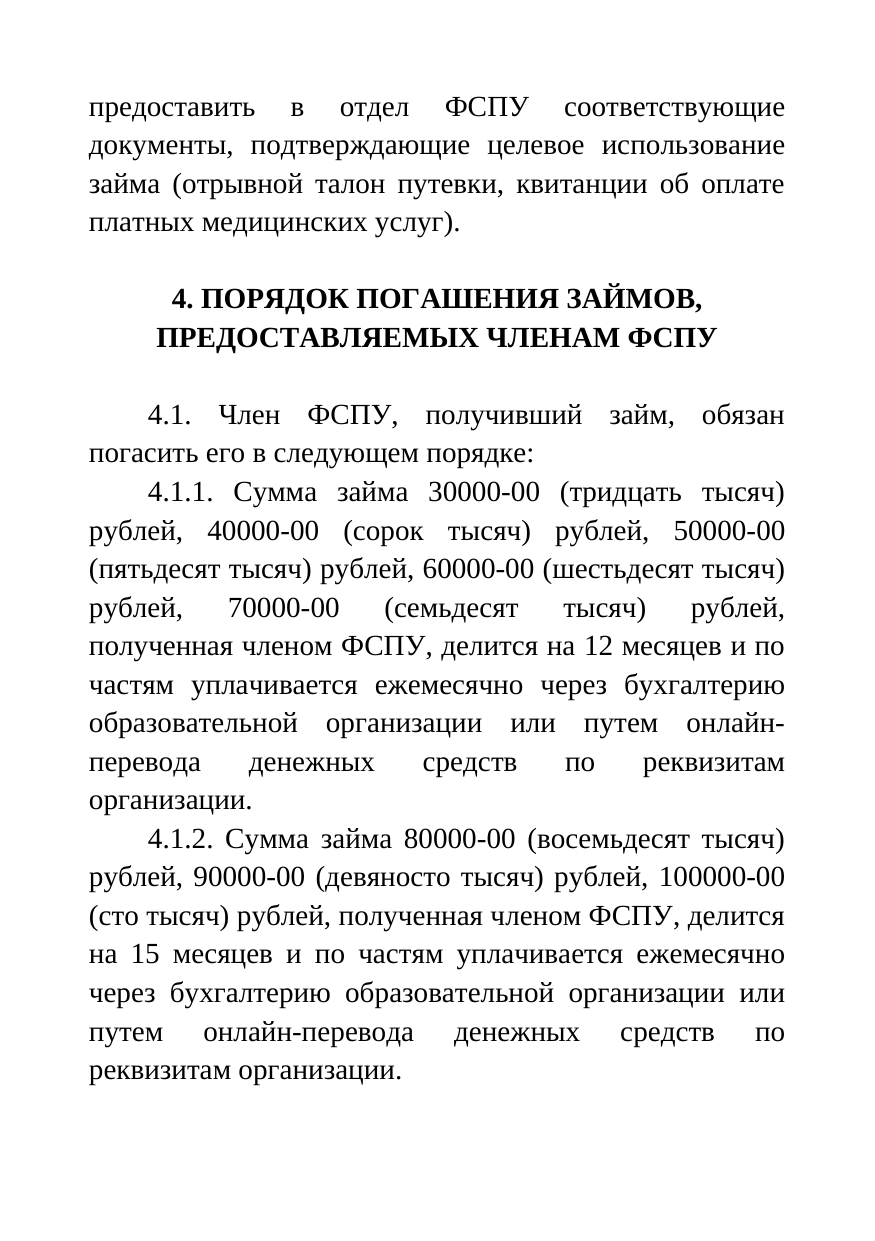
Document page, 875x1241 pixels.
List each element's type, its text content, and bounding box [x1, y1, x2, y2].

text 4. ПОРЯДОК ПОГАШЕНИЯ ЗАЙМОВ, ПРЕДОСТАВЛЯЕМЫХ ЧЛЕНАМ ФСПУ [89, 281, 785, 353]
text 4.1.1. Сумма займа 30000-00 (тридцать тысяч) рублей, 40000-00 (сорок тысяч) рублей, 50000-00 (пятьдесят тысяч) рублей, 60000-00 (шестьдесят тысяч) рублей, 70000-00 (семьдесят тысяч) рублей, полученная членом ФСПУ, делится на 12 месяцев и по частям уплачивается ежемесячно через бухгалтерию образовательной организации или путем онлайн-перевода денежных средств по реквизитам организации. [89, 474, 785, 816]
text 4.1. Член ФСПУ, получивший займ, обязан погасить его в следующем порядке: [89, 397, 785, 469]
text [89, 89, 785, 238]
text 4.1.2. Сумма займа 80000-00 (восемьдесят тысяч) рублей, 90000-00 (девяносто тысяч) рублей, 100000-00 (сто тысяч) рублей, полученная членом ФСПУ, делится на 15 месяцев и по частям уплачивается ежемесячно через бухгалтерию образовательной организации или путем онлайн-перевода денежных средств по реквизитам организации. [89, 821, 785, 1086]
